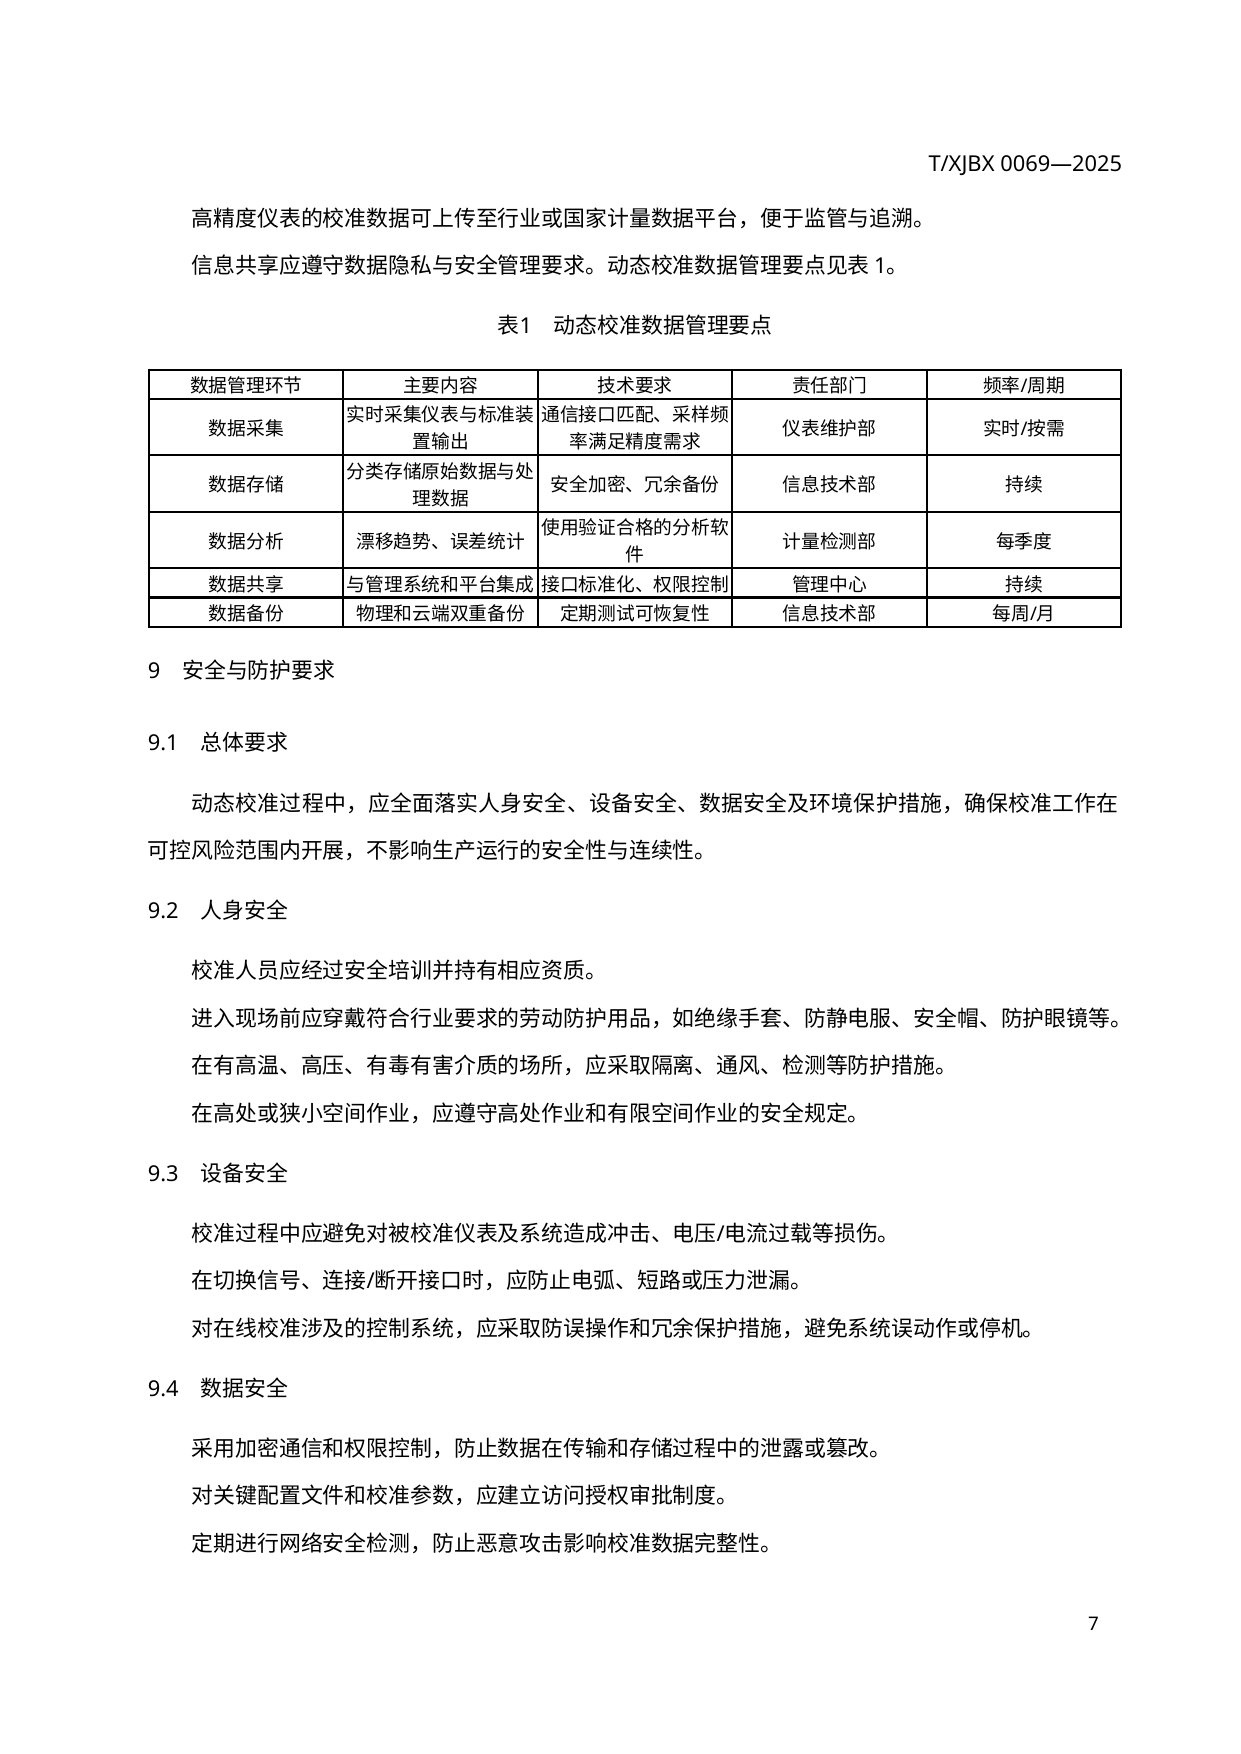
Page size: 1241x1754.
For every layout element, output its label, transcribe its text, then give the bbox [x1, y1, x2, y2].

text 对关键配置文件和校准参数，应建立访问授权审批制度。 [148, 1478, 1122, 1510]
text 动态校准数据管理要点 [148, 308, 1122, 340]
table_cell 管理中心 [733, 569, 926, 596]
table_header 数据管理环节 [150, 371, 342, 398]
table_cell 与管理系统和平台集成 [344, 569, 537, 596]
table_cell 接口标准化、权限控制 [539, 569, 731, 596]
text 动态校准过程中，应全面落实人身安全、设备安全、数据安全及环境保护措施，确保校准工作在可控风险范围内开展，不影响生产运行的安全性与连续性。 [148, 786, 1122, 865]
table_cell 数据采集 [150, 400, 342, 454]
text 对在线校准涉及的控制系统，应采取防误操作和冗余保护措施，避免系统误动作或停机。 [148, 1311, 1122, 1343]
table_cell 漂移趋势、误差统计 [344, 513, 537, 567]
table_cell 信息技术部 [733, 599, 926, 626]
table_header 责任部门 [733, 371, 926, 398]
table_cell 使用验证合格的分析软件 [539, 513, 731, 567]
text 设备安全 [148, 1156, 1122, 1187]
table_cell 实时采集仪表与标准装置输出 [344, 400, 537, 454]
table_cell 安全加密、冗余备份 [539, 456, 731, 511]
text 数据安全 [148, 1371, 1122, 1403]
table_header 频率/周期 [928, 371, 1120, 398]
table_cell 每周/月 [928, 599, 1120, 626]
table_header 技术要求 [539, 371, 731, 398]
table_header 主要内容 [344, 371, 537, 398]
text 采用加密通信和权限控制，防止数据在传输和存储过程中的泄露或篡改。 [148, 1431, 1122, 1463]
table_cell 数据存储 [150, 456, 342, 511]
table_cell 物理和云端双重备份 [344, 599, 537, 626]
table_cell 实时/按需 [928, 400, 1120, 454]
text 在切换信号、连接/断开接口时，应防止电弧、短路或压力泄漏。 [148, 1263, 1122, 1295]
text 安全与防护要求 [148, 653, 1122, 684]
text 定期进行网络安全检测，防止恶意攻击影响校准数据完整性。 [148, 1526, 1122, 1558]
table_cell 数据备份 [150, 599, 342, 626]
text 校准人员应经过安全培训并持有相应资质。 [148, 953, 1122, 985]
text 信息共享应遵守数据隐私与安全管理要求。动态校准数据管理要点见表1。 [148, 248, 1122, 280]
table_cell 通信接口匹配、采样频率满足精度需求 [539, 400, 731, 454]
table_cell 信息技术部 [733, 456, 926, 511]
text 校准过程中应避免对被校准仪表及系统造成冲击、电压/电流过载等损伤。 [148, 1216, 1122, 1247]
table_cell 数据分析 [150, 513, 342, 567]
text 进入现场前应穿戴符合行业要求的劳动防护用品，如绝缘手套、防静电服、安全帽、防护眼镜等。 [148, 1001, 1122, 1032]
text 在有高温、高压、有毒有害介质的场所，应采取隔离、通风、检测等防护措施。 [148, 1048, 1122, 1080]
table_cell 分类存储原始数据与处理数据 [344, 456, 537, 511]
table_cell 计量检测部 [733, 513, 926, 567]
table_cell 数据共享 [150, 569, 342, 596]
text 总体要求 [148, 725, 1122, 757]
table_cell 定期测试可恢复性 [539, 599, 731, 626]
text 在高处或狭小空间作业，应遵守高处作业和有限空间作业的安全规定。 [148, 1096, 1122, 1127]
text 高精度仪表的校准数据可上传至行业或国家计量数据平台，便于监管与追溯。 [148, 201, 1122, 232]
table_cell 持续 [928, 569, 1120, 596]
table_cell 仪表维护部 [733, 400, 926, 454]
table_cell 每季度 [928, 513, 1120, 567]
text 人身安全 [148, 893, 1122, 925]
table_cell 持续 [928, 456, 1120, 511]
